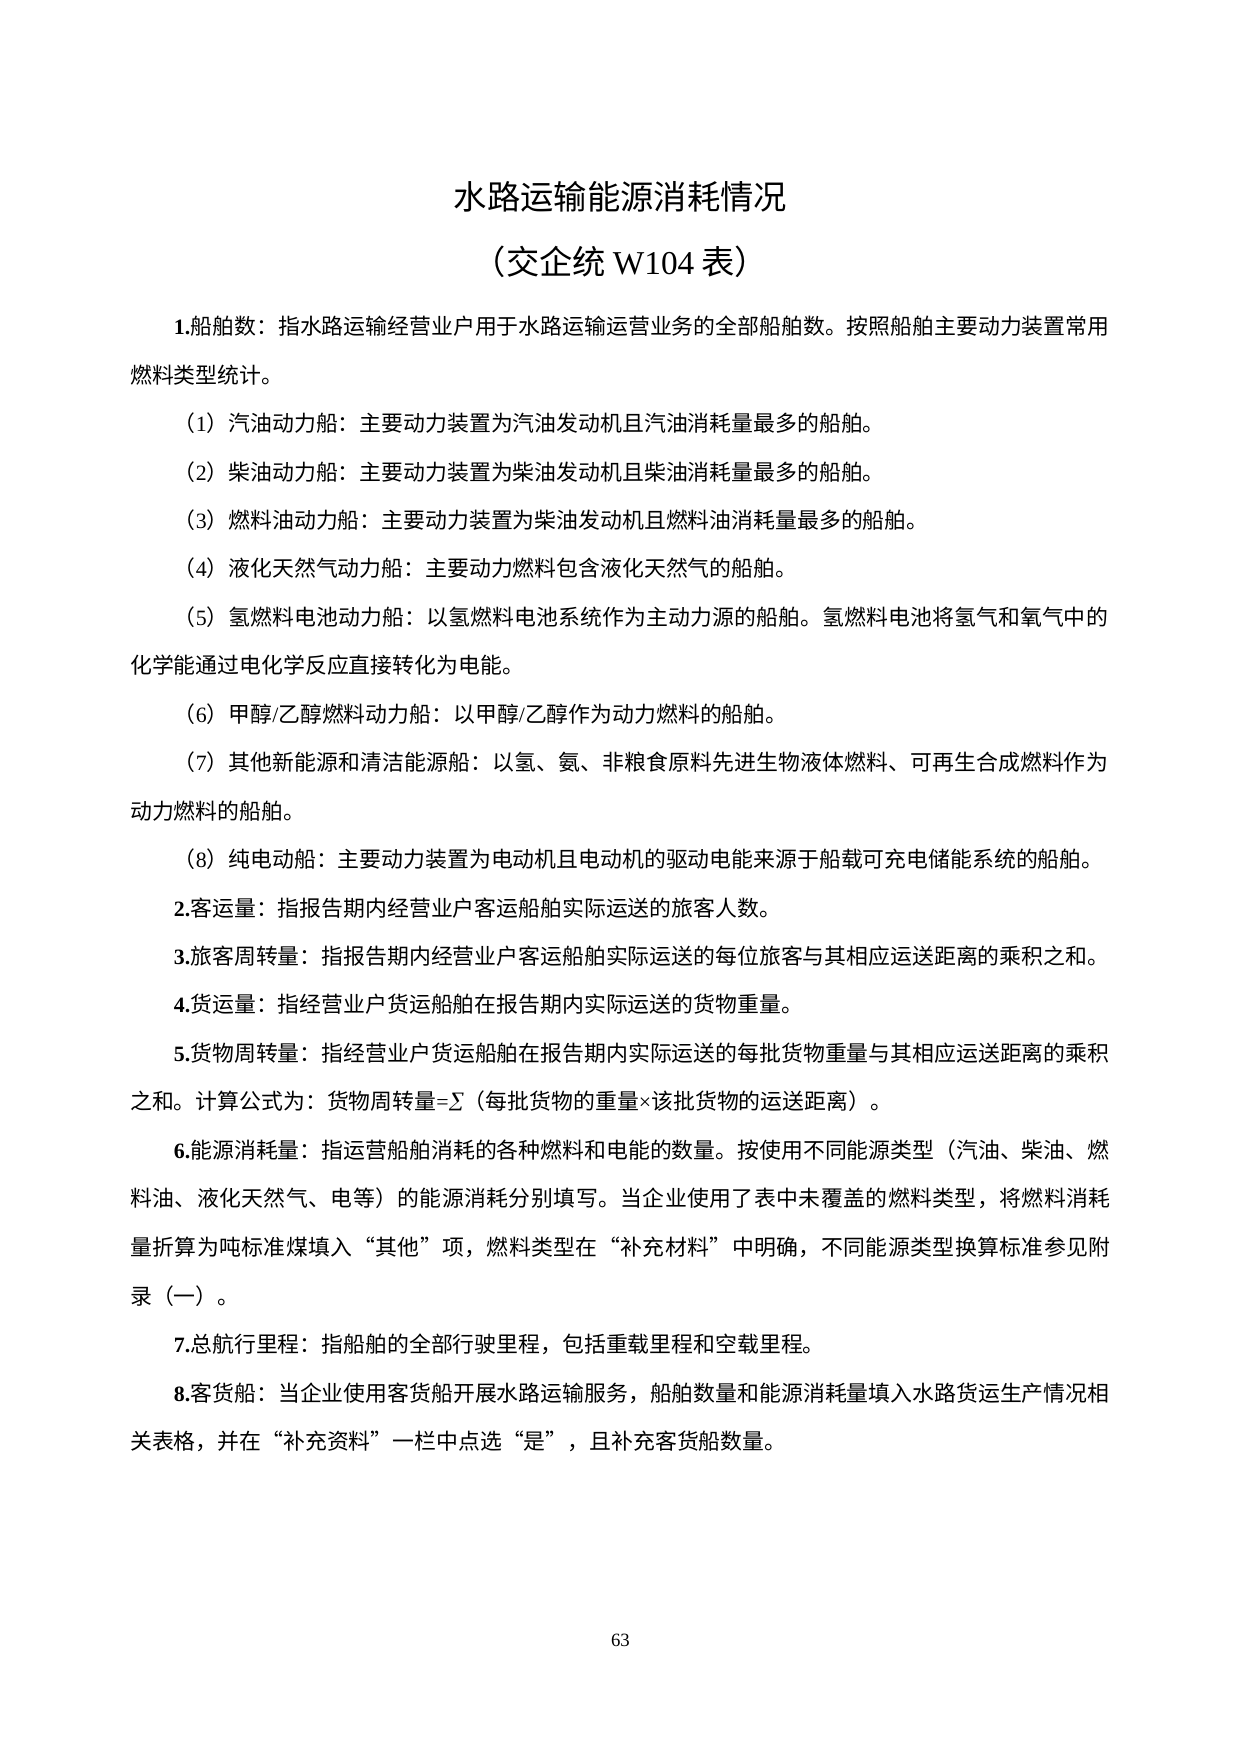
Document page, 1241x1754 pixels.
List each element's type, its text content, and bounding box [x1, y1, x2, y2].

text 8.客货船：当企业使用客货船开展水路运输服务，船舶数量和能源消耗量填入水路货运生产情况相关表格，并在“补充资料”一栏中点选“是”，且补充客货船数量。 [130, 1375, 1110, 1456]
text （7）其他新能源和清洁能源船：以氢、氨、非粮食原料先进生物液体燃料、可再生合成燃料作为动力燃料的船舶。 [130, 745, 1110, 826]
text （2）柴油动力船：主要动力装置为柴油发动机且柴油消耗量最多的船舶。 [130, 454, 1110, 487]
text （3）燃料油动力船：主要动力装置为柴油发动机且燃料油消耗量最多的船舶。 [130, 503, 1110, 535]
text （8）纯电动船：主要动力装置为电动机且电动机的驱动电能来源于船载可充电储能系统的船舶。 [130, 842, 1110, 874]
text （4）液化天然气动力船：主要动力燃料包含液化天然气的船舶。 [130, 551, 1110, 583]
text （1）汽油动力船：主要动力装置为汽油发动机且汽油消耗量最多的船舶。 [130, 406, 1110, 438]
text 2.客运量：指报告期内经营业户客运船舶实际运送的旅客人数。 [130, 890, 1110, 923]
text （交企统W104表） [130, 228, 1110, 293]
text 1.船舶数：指水路运输经营业户用于水路运输运营业务的全部船舶数。按照船舶主要动力装置常用燃料类型统计。 [130, 309, 1110, 390]
text （6）甲醇/乙醇燃料动力船：以甲醇/乙醇作为动力燃料的船舶。 [130, 696, 1110, 729]
text 6.能源消耗量：指运营船舶消耗的各种燃料和电能的数量。按使用不同能源类型（汽油、柴油、燃料油、液化天然气、电等）的能源消耗分别填写。当企业使用了表中未覆盖的燃料类型，将燃料消耗量折算为吨标准煤填入“其他”项，燃料类型在“补充材料”中明确，不同能源类型换算标准参见附录（一）。 [130, 1132, 1110, 1311]
text 5.货物周转量：指经营业户货运船舶在报告期内实际运送的每批货物重量与其相应运送距离的乘积之和。计算公式为：货物周转量=（每批货物的重量×该批货物的运送距离）。 [130, 1035, 1110, 1116]
text 7.总航行里程：指船舶的全部行驶里程，包括重载里程和空载里程。 [130, 1327, 1110, 1359]
text （5）氢燃料电池动力船：以氢燃料电池系统作为主动力源的船舶。氢燃料电池将氢气和氧气中的化学能通过电化学反应直接转化为电能。 [130, 599, 1110, 681]
text 水路运输能源消耗情况 [130, 163, 1110, 228]
text 3.旅客周转量：指报告期内经营业户客运船舶实际运送的每位旅客与其相应运送距离的乘积之和。 [130, 938, 1110, 971]
text 4.货运量：指经营业户货运船舶在报告期内实际运送的货物重量。 [130, 987, 1110, 1019]
